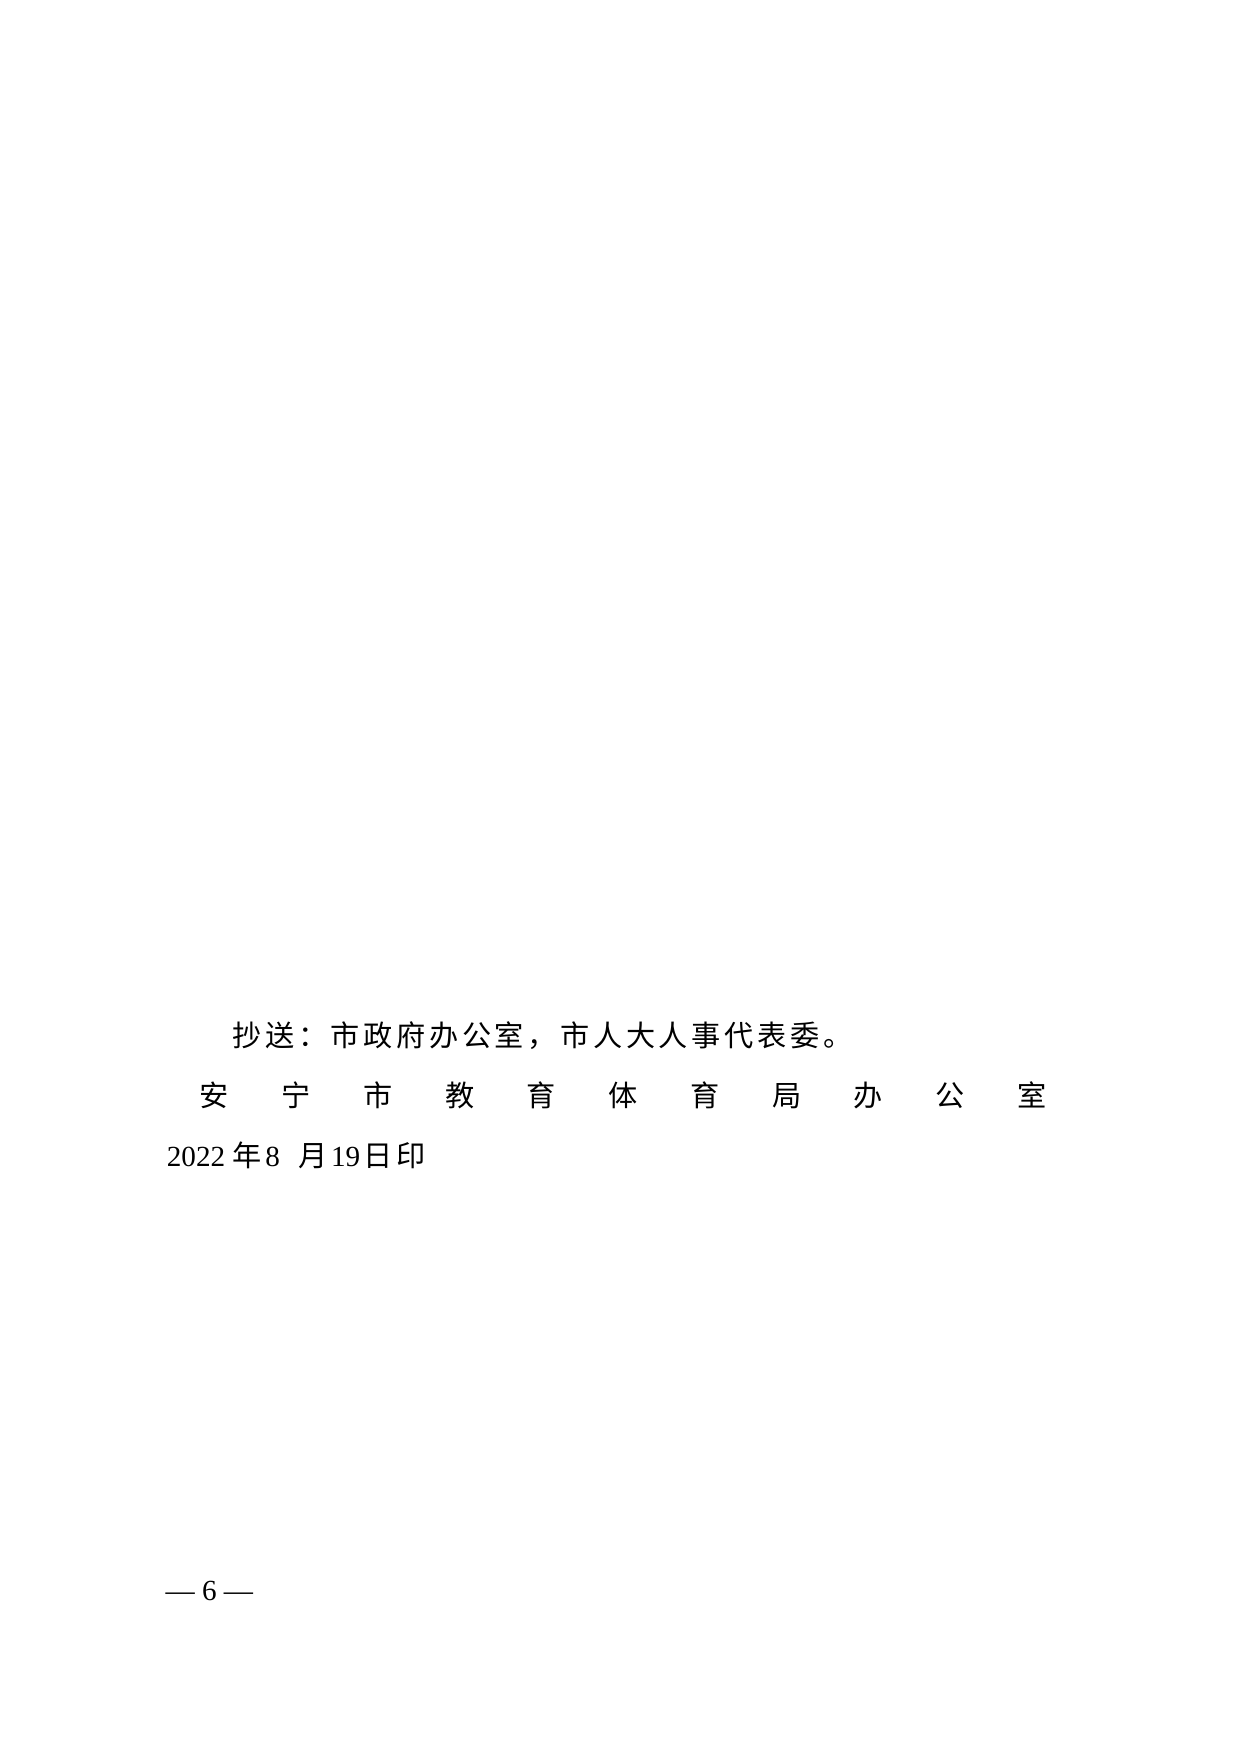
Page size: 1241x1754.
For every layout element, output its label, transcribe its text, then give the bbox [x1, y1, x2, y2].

text 抄送：市政府办公室，市人大人事代表委。 [172, 1003, 1050, 1064]
text 安宁市教育体育局办公室 2022年8月19日印 [167, 1064, 1051, 1184]
